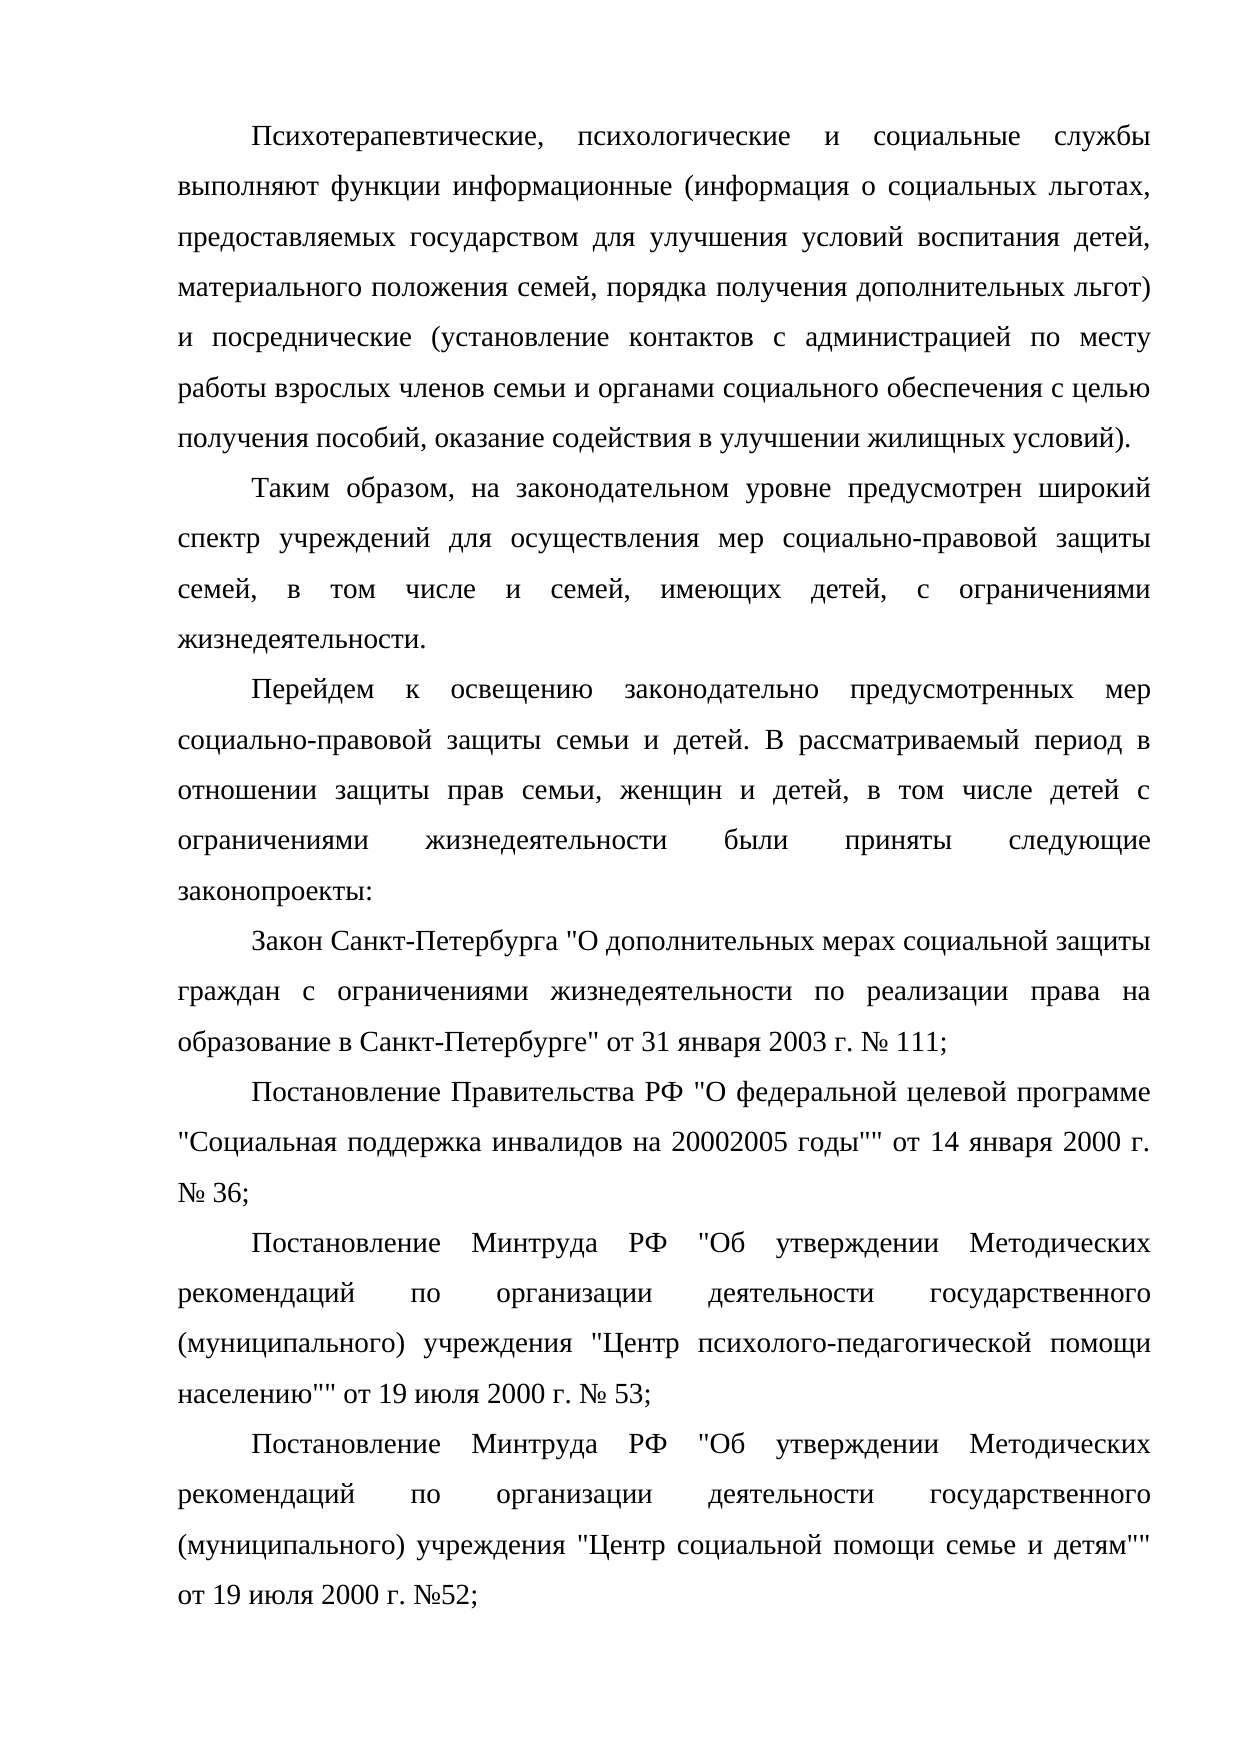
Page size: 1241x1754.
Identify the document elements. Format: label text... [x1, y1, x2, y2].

text Постановление Правительства РФ "О федеральной целевой программе "Социальная поддержка инвалидов на 20002005 годы"" от 14 января 2000 г. № 36; [177, 1074, 1152, 1208]
text Постановление Минтруда РФ "Об утверждении Методических рекомендаций по организации деятельности государственного (муниципального) учреждения "Центр психолого-педагогической помощи населению"" от 19 июля 2000 г. № 53; [177, 1225, 1152, 1409]
text Постановление Минтруда РФ "Об утверждении Методических рекомендаций по организации деятельности государственного (муниципального) учреждения "Центр социальной помощи семье и детям"" от 19 июля 2000 г. №52; [177, 1426, 1152, 1611]
text Таким образом, на законодательном уровне предусмотрен широкий спектр учреждений для осуществления мер социально-правовой защиты семей, в том числе и семей, имеющих детей, с ограничениями жизнедеятельности. [177, 470, 1152, 655]
text Закон Санкт-Петербурга "О дополнительных мерах социальной защиты граждан с ограничениями жизнедеятельности по реализации права на образование в Санкт-Петербурге" от 31 января 2003 г. № 111; [177, 923, 1152, 1057]
text Психотерапевтические, психологические и социальные службы выполняют функции информационные (информация о социальных льготах, предоставляемых государством для улучшения условий воспитания детей, материального положения семей, порядка получения дополнительных льгот) и посреднические (установление контактов с администрацией по месту работы взрослых членов семьи и органами социального обеспечения с целью получения пособий, оказание содействия в улучшении жилищных условий). [177, 118, 1152, 453]
text Перейдем к освещению законодательно предусмотренных мер социально-правовой защиты семьи и детей. В рассматриваемый период в отношении защиты прав семьи, женщин и детей, в том числе детей с ограничениями жизнедеятельности были приняты следующие законопроекты: [177, 672, 1152, 906]
